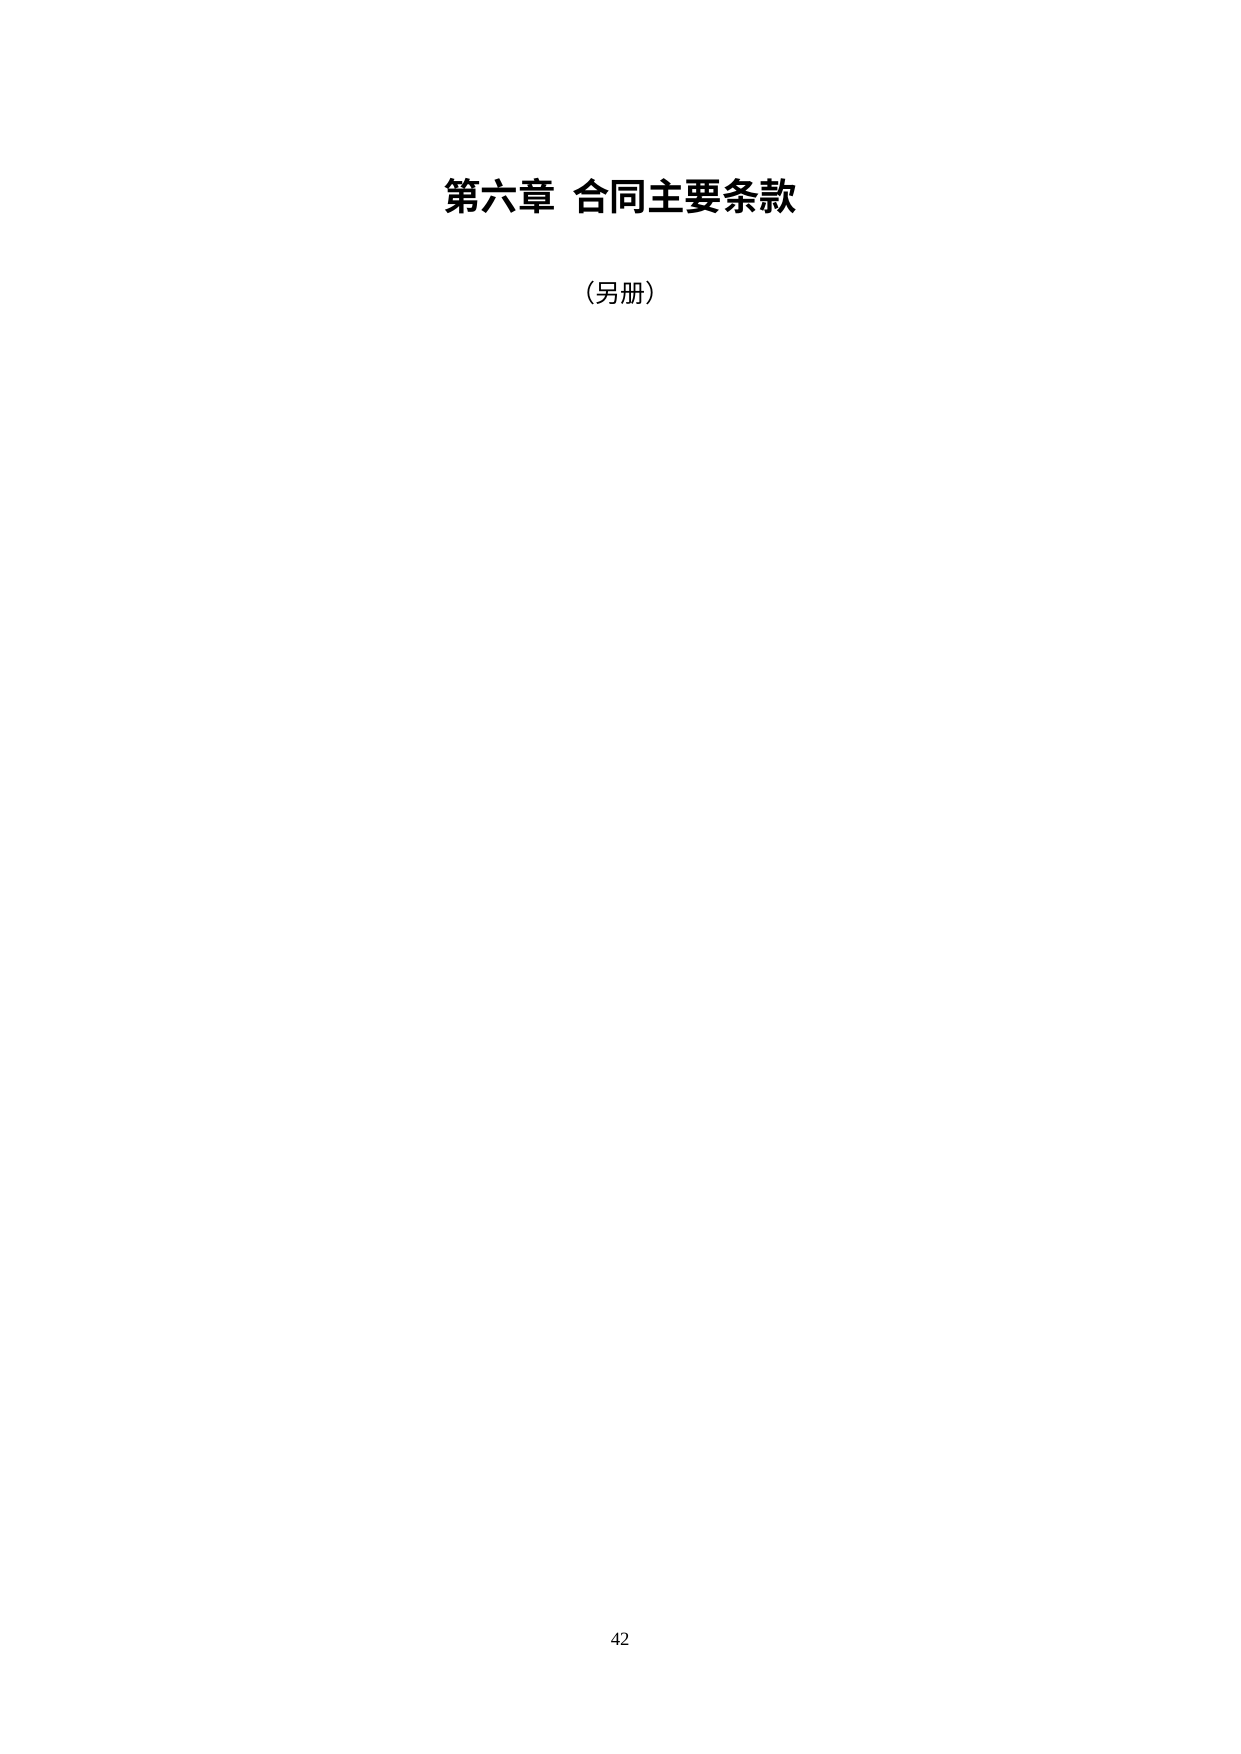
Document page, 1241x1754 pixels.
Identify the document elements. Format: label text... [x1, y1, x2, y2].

text （另册） [148, 259, 1092, 324]
text 第六章 合同主要条款 [148, 162, 1092, 227]
